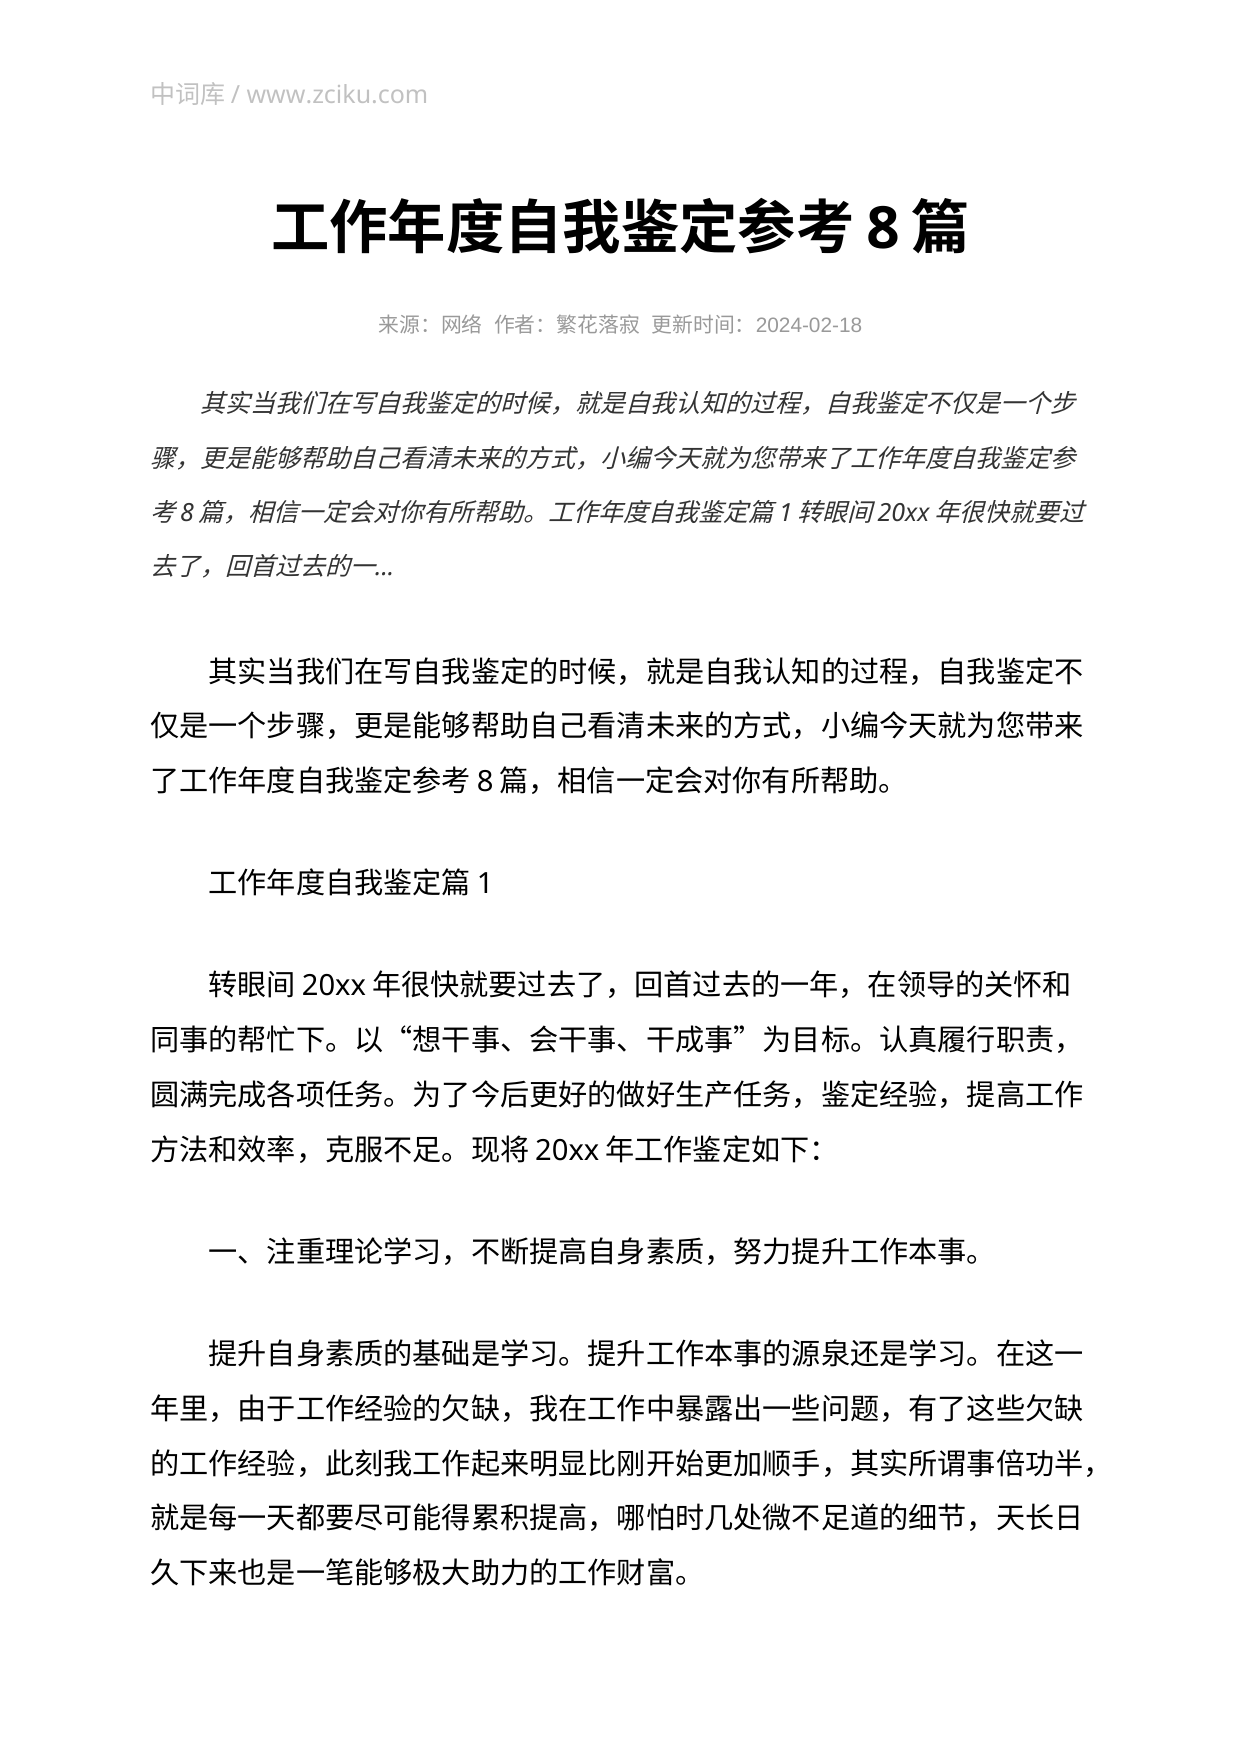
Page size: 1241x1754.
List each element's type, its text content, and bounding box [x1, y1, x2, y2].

subtitle 工作年度自我鉴定参考8篇 [150, 181, 1090, 266]
text 转眼间20xx年很快就要过去了，回首过去的一年，在领导的关怀和同事的帮忙下。以“想干事、会干事、干成事”为目标。认真履行职责，圆满完成各项任务。为了今后更好的做好生产任务，鉴定经验，提高工作方法和效率，克服不足。现将20xx年工作鉴定如下： [150, 962, 1090, 1169]
text 提升自身素质的基础是学习。提升工作本事的源泉还是学习。在这一年里，由于工作经验的欠缺，我在工作中暴露出一些问题，有了这些欠缺的工作经验，此刻我工作起来明显比刚开始更加顺手，其实所谓事倍功半，就是每一天都要尽可能得累积提高，哪怕时几处微不足道的细节，天长日久下来也是一笔能够极大助力的工作财富。 [150, 1330, 1090, 1592]
text 其实当我们在写自我鉴定的时候，就是自我认知的过程，自我鉴定不仅是一个步骤，更是能够帮助自己看清未来的方式，小编今天就为您带来了工作年度自我鉴定参考8篇，相信一定会对你有所帮助。工作年度自我鉴定篇1转眼间20xx年很快就要过去了，回首过去的一... [150, 384, 1090, 583]
text 其实当我们在写自我鉴定的时候，就是自我认知的过程，自我鉴定不仅是一个步骤，更是能够帮助自己看清未来的方式，小编今天就为您带来了工作年度自我鉴定参考8篇，相信一定会对你有所帮助。 [150, 648, 1090, 800]
text 来源：网络 作者：繁花落寂 更新时间：2024-02-18 [150, 313, 1090, 337]
text 工作年度自我鉴定篇1 [150, 860, 1090, 902]
text 一、注重理论学习，不断提高自身素质，努力提升工作本事。 [150, 1229, 1090, 1271]
